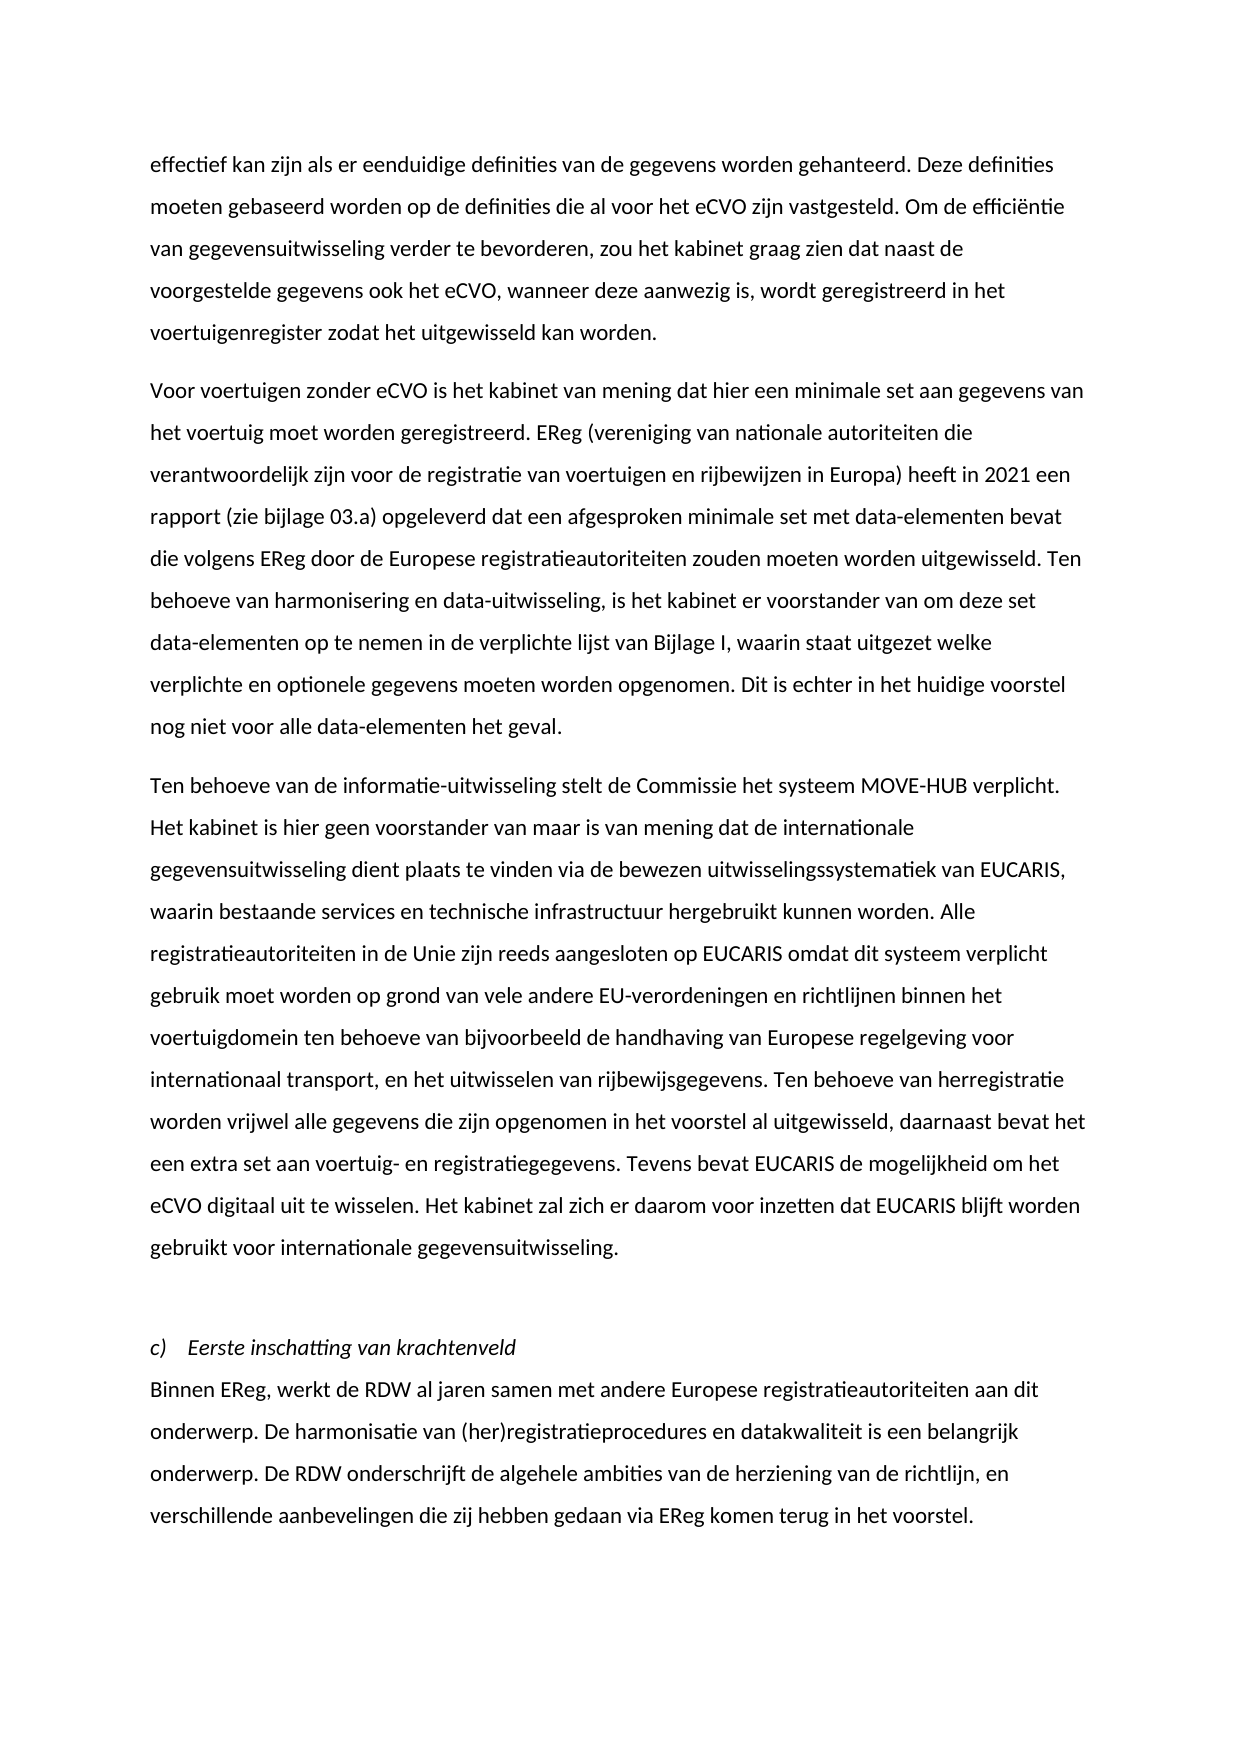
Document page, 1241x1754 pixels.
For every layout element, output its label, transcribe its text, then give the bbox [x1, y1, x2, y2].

list Eerste inschatting van krachtenveld [150, 1333, 1090, 1361]
text Voor voertuigen zonder eCVO is het kabinet van mening dat hier een minimale set aan gegevens van het voertuig moet worden geregistreerd. EReg (vereniging van nationale autoriteiten die verantwoordelijk zijn voor de registratie van voertuigen en rijbewijzen in Europa) heeft in 2021 een rapport (zie bijlage 03.a) opgeleverd dat een afgesproken minimale set met data-elementen bevat die volgens EReg door de Europese registratieautoriteiten zouden moeten worden uitgewisseld. Ten behoeve van harmonisering en data-uitwisseling, is het kabinet er voorstander van om deze set data-elementen op te nemen in de verplichte lijst van Bijlage I, waarin staat uitgezet welke verplichte en optionele gegevens moeten worden opgenomen. Dit is echter in het huidige voorstel nog niet voor alle data-elementen het geval. [150, 377, 1090, 740]
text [150, 150, 1090, 346]
text Ten behoeve van de informatie-uitwisseling stelt de Commissie het systeem MOVE-HUB verplicht. Het kabinet is hier geen voorstander van maar is van mening dat de internationale gegevensuitwisseling dient plaats te vinden via de bewezen uitwisselingssystematiek van EUCARIS, waarin bestaande services en technische infrastructuur hergebruikt kunnen worden. Alle registratieautoriteiten in de Unie zijn reeds aangesloten op EUCARIS omdat dit systeem verplicht gebruik moet worden op grond van vele andere EU-verordeningen en richtlijnen binnen het voertuigdomein ten behoeve van bijvoorbeeld de handhaving van Europese regelgeving voor internationaal transport, en het uitwisselen van rijbewijsgegevens. Ten behoeve van herregistratie worden vrijwel alle gegevens die zijn opgenomen in het voorstel al uitgewisseld, daarnaast bevat het een extra set aan voertuig- en registratiegegevens. Tevens bevat EUCARIS de mogelijkheid om het eCVO digitaal uit te wisselen. Het kabinet zal zich er daarom voor inzetten dat EUCARIS blijft worden gebruikt voor internationale gegevensuitwisseling. [150, 771, 1090, 1303]
text Binnen EReg, werkt de RDW al jaren samen met andere Europese registratieautoriteiten aan dit onderwerp. De harmonisatie van (her)registratieprocedures en datakwaliteit is een belangrijk onderwerp. De RDW onderschrijft de algehele ambities van de herziening van de richtlijn, en verschillende aanbevelingen die zij hebben gedaan via EReg komen terug in het voorstel. [150, 1375, 1090, 1529]
